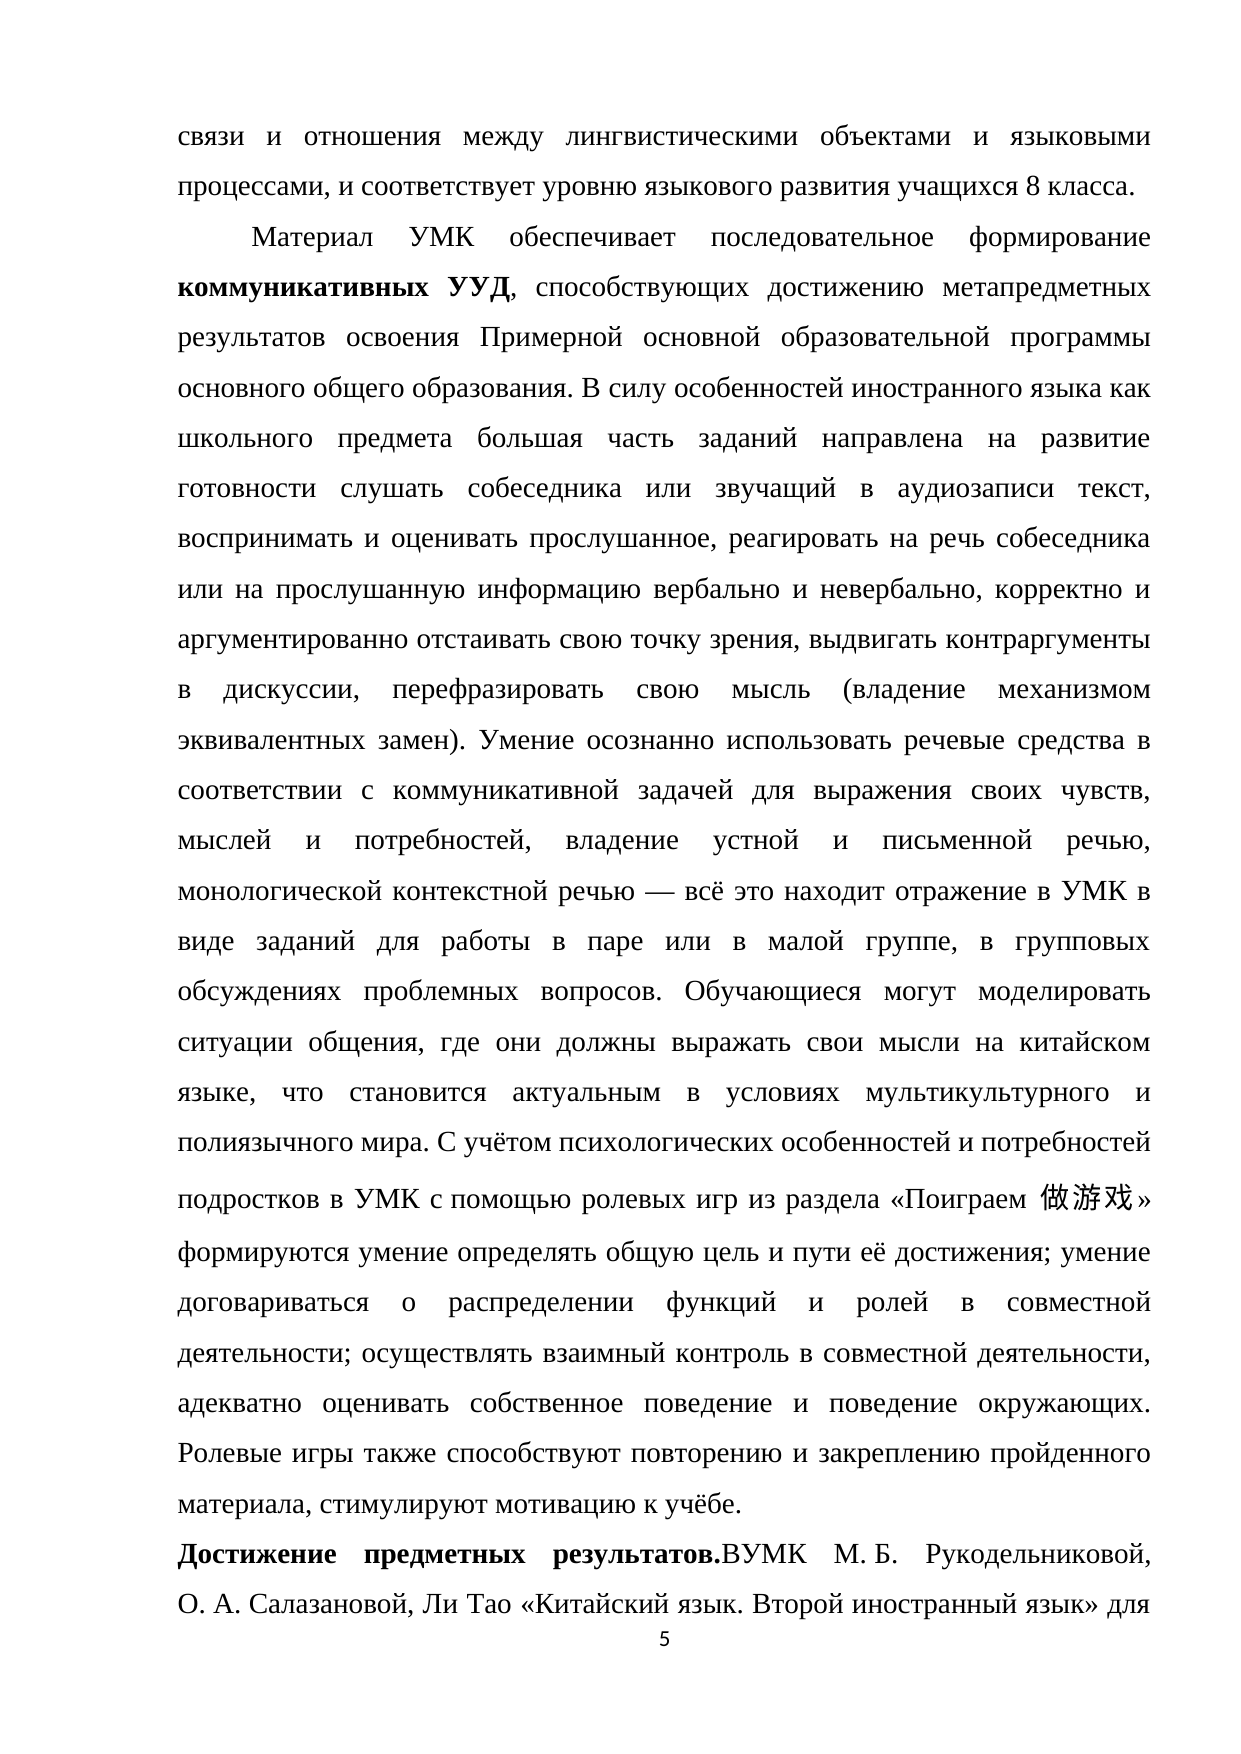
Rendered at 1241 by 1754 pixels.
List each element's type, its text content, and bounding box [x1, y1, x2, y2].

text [177, 118, 1152, 202]
text Материал УМК обеспечивает последовательное формирование коммуникативных УУД, способствующих достижению метапредметных результатов освоения Примерной основной образовательной программы основного общего образования. В силу особенностей иностранного языка как школьного предмета большая часть заданий направлена на развитие готовности слушать собеседника или звучащий в аудиозаписи текст, воспринимать и оценивать прослушанное, реагировать на речь собеседника или на прослушанную информацию вербально и невербально, корректно и аргументированно отстаивать свою точку зрения, выдвигать контраргументы в дискуссии, перефразировать свою мысль (владение механизмом эквивалентных замен). Умение осознанно использовать речевые средства в соответствии с коммуникативной задачей для выражения своих чувств, мыслей и потребностей, владение устной и письменной речью, монологической контекстной речью — всё это находит отражение в УМК в виде заданий для работы в паре или в малой группе, в групповых обсуждениях проблемных вопросов. Обучающиеся могут моделировать ситуации общения, где они должны выражать свои мысли на китайском языке, что становится актуальным в условиях мультикультурного и полиязычного мира. С учётом психологических особенностей и потребностей подростков в УМК с помощью ролевых игр из раздела «Поиграем 做游戏» формируются умение определять общую цель и пути её достижения; умение договариваться о распределении функций и ролей в совместной деятельности; осуществлять взаимный контроль в совместной деятельности, адекватно оценивать собственное поведение и поведение окружающих. Ролевые игры также способствуют повторению и закреплению пройденного материала, стимулируют мотивацию к учёбе. [177, 219, 1152, 1519]
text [177, 1536, 1152, 1620]
